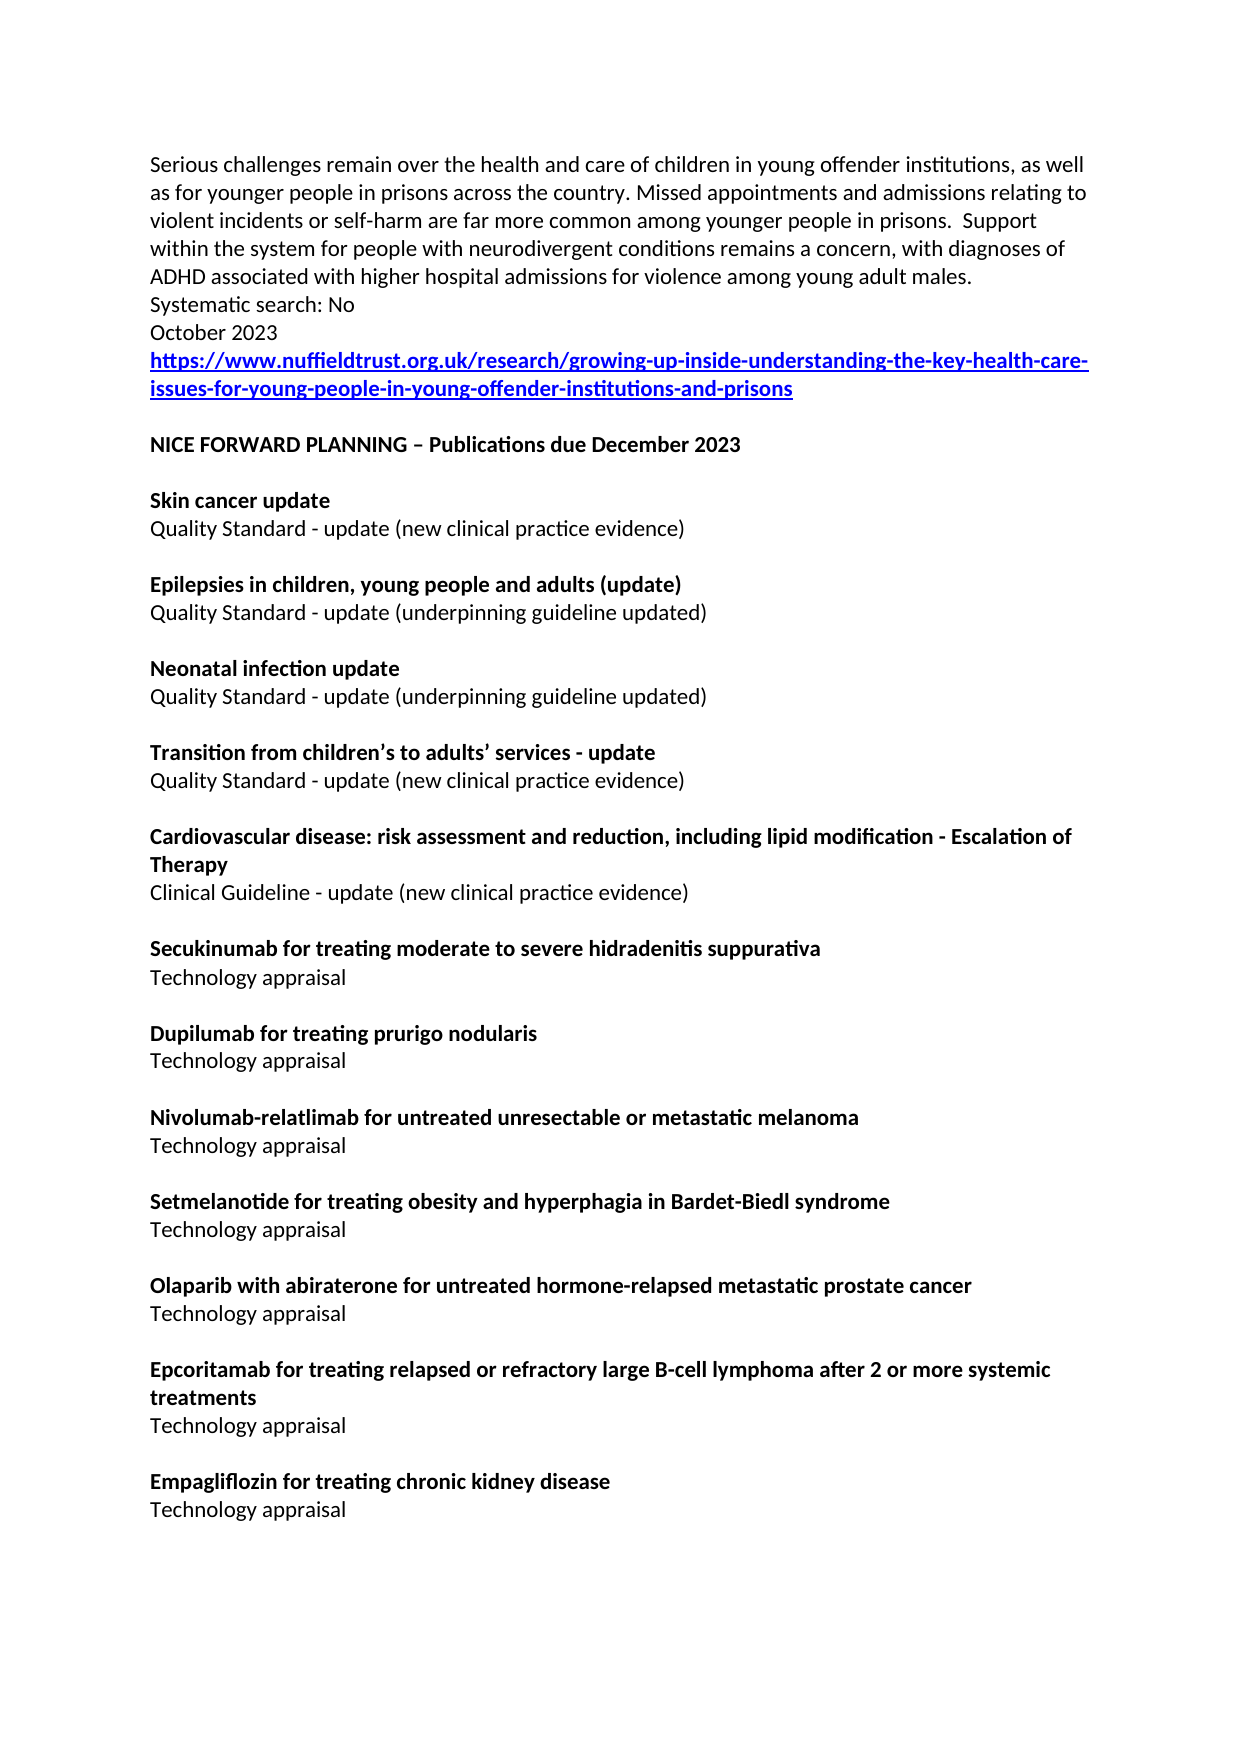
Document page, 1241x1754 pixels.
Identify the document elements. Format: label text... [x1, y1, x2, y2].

text Technology appraisal [150, 1299, 1090, 1327]
text Quality Standard - update (new clinical practice evidence) [150, 514, 1090, 542]
text Technology appraisal [150, 1047, 1090, 1075]
text Technology appraisal [150, 1411, 1090, 1439]
text Technology appraisal [150, 1215, 1090, 1243]
text Technology appraisal [150, 963, 1090, 991]
text Technology appraisal [150, 1495, 1090, 1523]
text Epcoritamab for treating relapsed or refractory large B-cell lymphoma after 2 or more systemic treatments [150, 1355, 1090, 1411]
text Transition from children’s to adults’ services - update [150, 738, 1090, 766]
text Systematic search: No [150, 290, 1090, 318]
text Epilepsies in children, young people and adults (update) [150, 570, 1090, 598]
text Cardiovascular disease: risk assessment and reduction, including lipid modification - Escalation of Therapy [150, 822, 1090, 878]
text Setmelanotide for treating obesity and hyperphagia in Bardet-Biedl syndrome [150, 1187, 1090, 1215]
text Skin cancer update [150, 486, 1090, 514]
text Empagliflozin for treating chronic kidney disease [150, 1467, 1090, 1495]
text NICE FORWARD PLANNING – Publications due December 2023 [150, 430, 1090, 458]
text October 2023 [150, 318, 1090, 346]
text Dupilumab for treating prurigo nodularis [150, 1019, 1090, 1047]
text Serious challenges remain over the health and care of children in young offender institutions, as well as for younger people in prisons across the country. Missed appointments and admissions relating to violent incidents or self-harm are far more common among younger people in prisons. Support within the system for people with neurodivergent conditions remains a concern, with diagnoses of ADHD associated with higher hospital admissions for violence among young adult males. [150, 150, 1090, 290]
text https://www.nuffieldtrust.org.uk/research/growing-up-inside-understanding-the-key-health-care-issues-for-young-people-in-young-offender-institutions-and-prisons [150, 346, 1090, 402]
text Neonatal infection update [150, 654, 1090, 682]
text Technology appraisal [150, 1131, 1090, 1159]
text Secukinumab for treating moderate to severe hidradenitis suppurativa [150, 934, 1090, 963]
text Olaparib with abiraterone for untreated hormone-relapsed metastatic prostate cancer [150, 1271, 1090, 1299]
text Clinical Guideline - update (new clinical practice evidence) [150, 878, 1090, 907]
text Quality Standard - update (underpinning guideline updated) [150, 682, 1090, 710]
text Quality Standard - update (underpinning guideline updated) [150, 598, 1090, 626]
text Quality Standard - update (new clinical practice evidence) [150, 766, 1090, 794]
text Nivolumab-relatlimab for untreated unresectable or metastatic melanoma [150, 1103, 1090, 1131]
